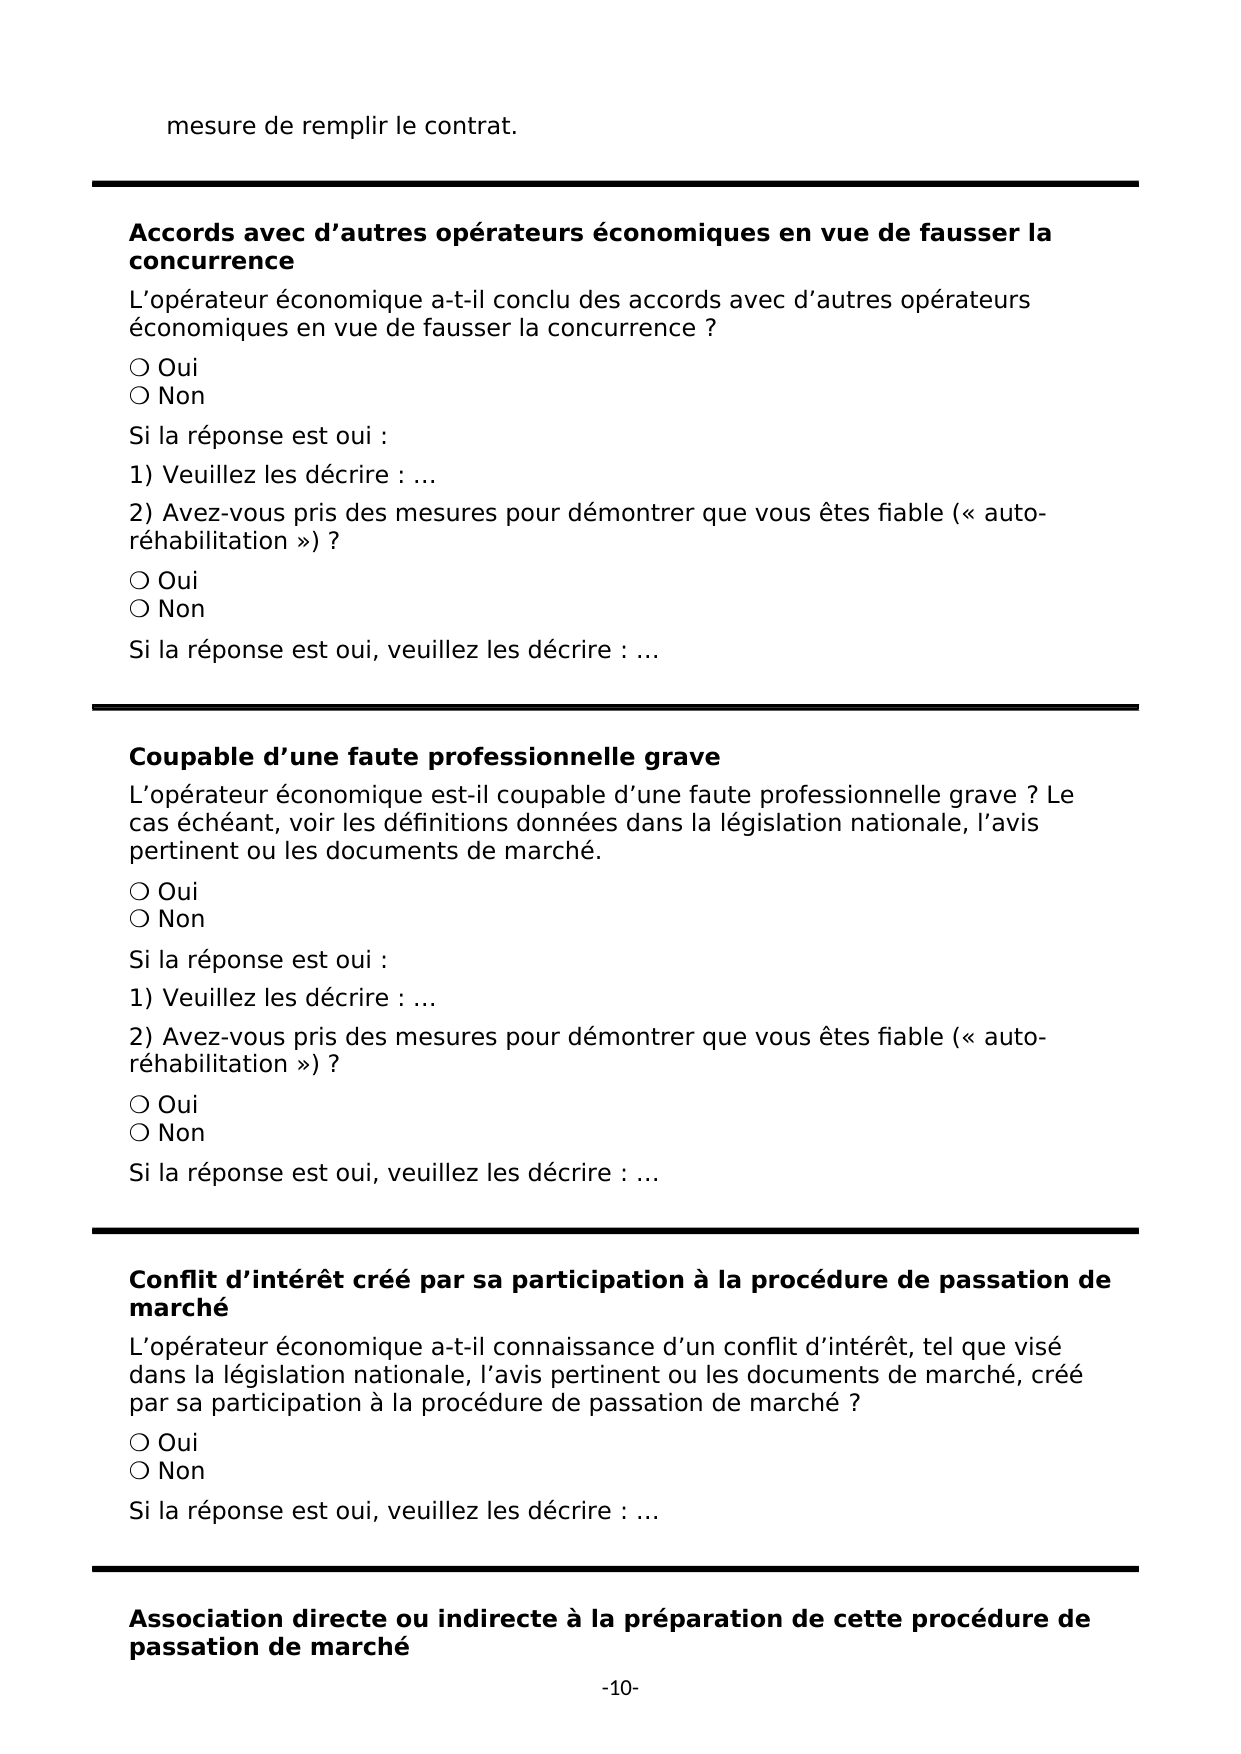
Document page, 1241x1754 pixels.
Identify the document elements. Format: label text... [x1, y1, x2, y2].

text Si la réponse est oui, veuillez les décrire : … [129, 636, 1118, 664]
text Si la réponse est oui : [129, 422, 1118, 450]
text Si la réponse est oui, veuillez les décrire : … [129, 1497, 1118, 1525]
text Association directe ou indirecte à la préparation de cette procédure de passation de marché [128, 1605, 1119, 1661]
text L’opérateur économique est-il coupable d’une faute professionnelle grave ? Le cas échéant, voir les définitions données dans la législation nationale, l’avis pertinent ou les documents de marché. [129, 781, 1118, 865]
text ❍ Non [128, 382, 1124, 410]
text 2) Avez-vous pris des mesures pour démontrer que vous êtes fiable (« auto-réhabilitation ») ? [129, 499, 1118, 555]
text ❍ Non [128, 595, 1124, 623]
text ❍ Oui [128, 1091, 1124, 1119]
text ❍ Non [128, 1119, 1124, 1147]
text 2) Avez-vous pris des mesures pour démontrer que vous êtes fiable (« auto-réhabilitation ») ? [129, 1023, 1118, 1078]
text Si la réponse est oui : [129, 946, 1118, 974]
text ❍ Non [128, 906, 1124, 933]
text L’opérateur économique a-t-il connaissance d’un conflit d’intérêt, tel que visé dans la législation nationale, l’avis pertinent ou les documents de marché, créé par sa participation à la procédure de passation de marché ? [129, 1333, 1118, 1417]
text 1) Veuillez les décrire : … [129, 984, 1118, 1012]
text Conflit d’intérêt créé par sa participation à la procédure de passation de marché [128, 1267, 1119, 1322]
text Si la réponse est oui, veuillez les décrire : … [129, 1159, 1118, 1187]
text ❍ Oui [128, 1429, 1124, 1457]
text L’opérateur économique a-t-il conclu des accords avec d’autres opérateurs économiques en vue de fausser la concurrence ? [129, 286, 1118, 342]
text ❍ Non [128, 1457, 1124, 1485]
text ❍ Oui [128, 878, 1124, 906]
text Accords avec d’autres opérateurs économiques en vue de fausser la concurrence [128, 219, 1119, 275]
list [129, 112, 1118, 140]
text ❍ Oui [128, 567, 1124, 595]
text Coupable d’une faute professionnelle grave [128, 743, 1119, 771]
text 1) Veuillez les décrire : … [129, 461, 1118, 489]
text ❍ Oui [128, 354, 1124, 382]
